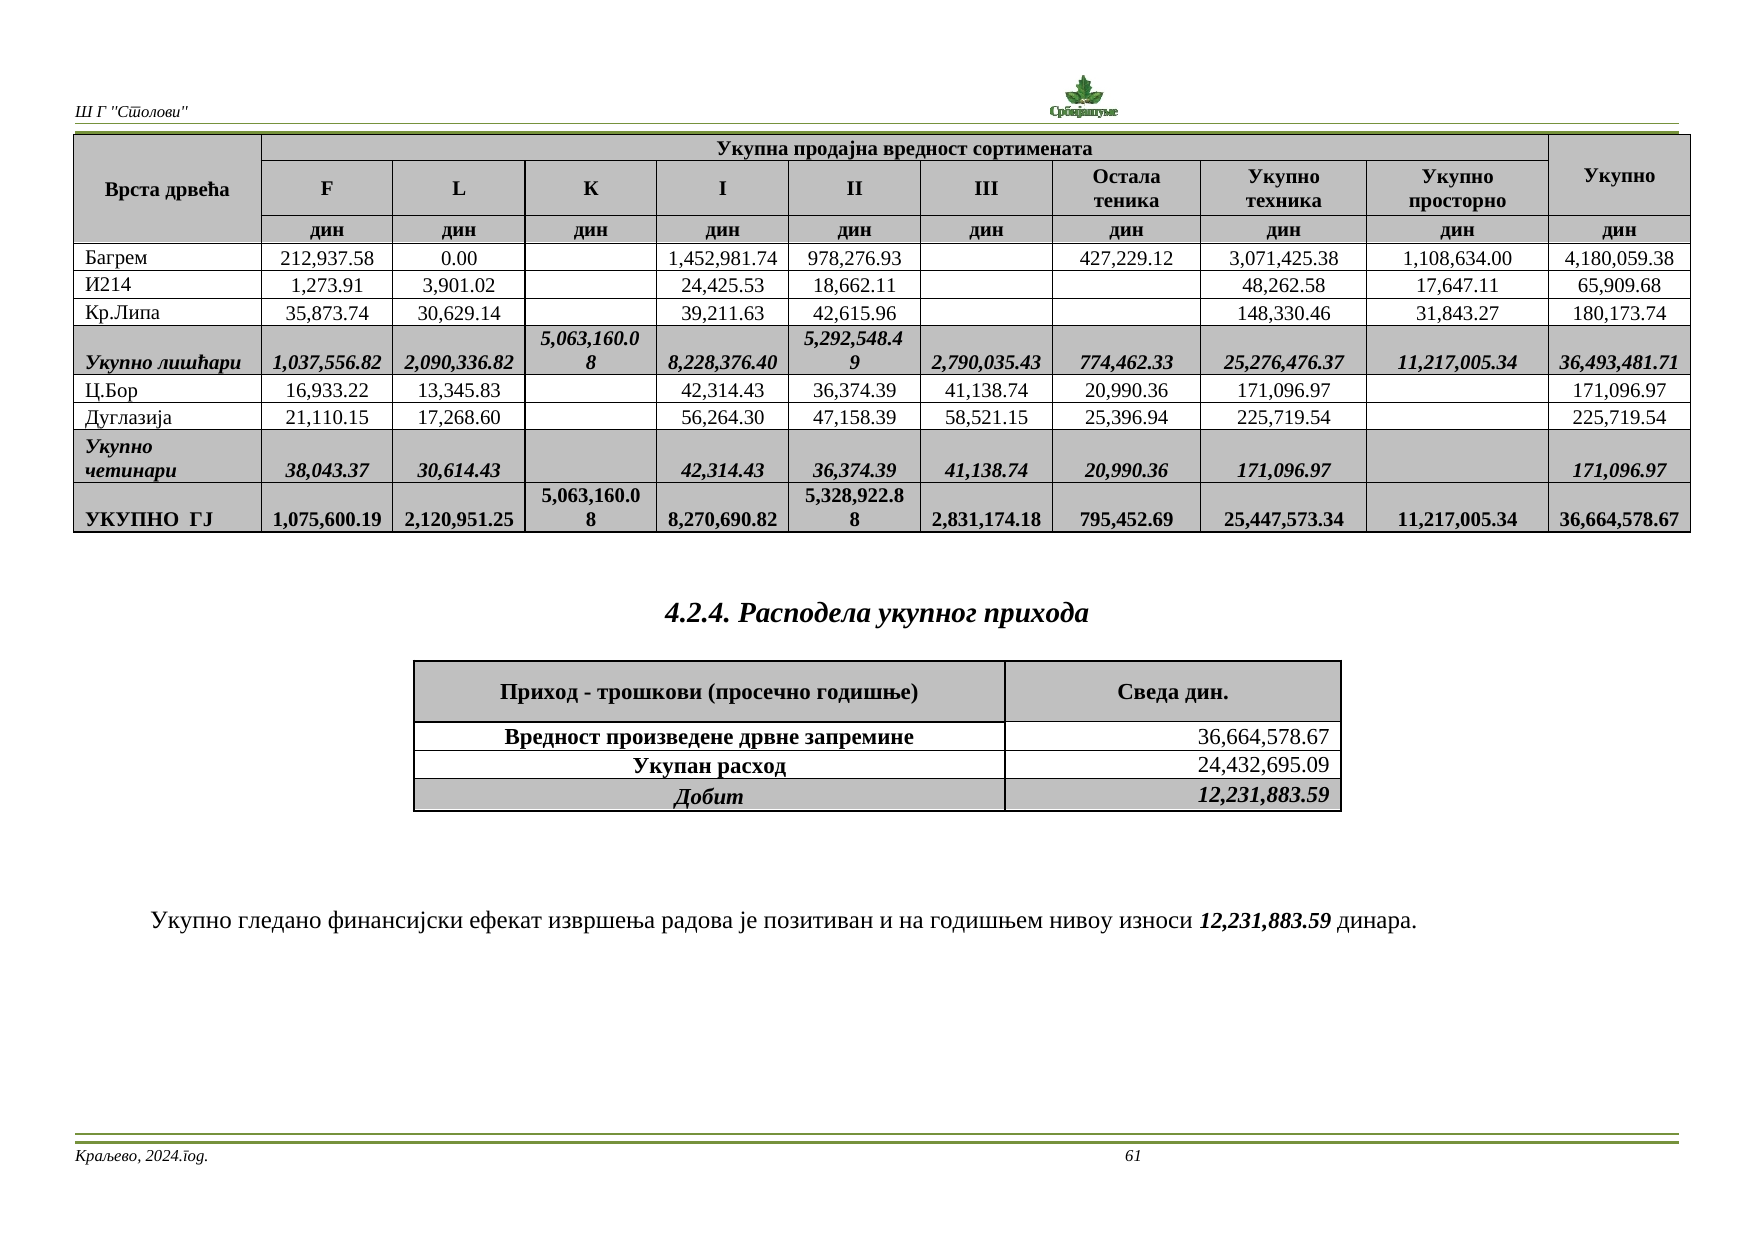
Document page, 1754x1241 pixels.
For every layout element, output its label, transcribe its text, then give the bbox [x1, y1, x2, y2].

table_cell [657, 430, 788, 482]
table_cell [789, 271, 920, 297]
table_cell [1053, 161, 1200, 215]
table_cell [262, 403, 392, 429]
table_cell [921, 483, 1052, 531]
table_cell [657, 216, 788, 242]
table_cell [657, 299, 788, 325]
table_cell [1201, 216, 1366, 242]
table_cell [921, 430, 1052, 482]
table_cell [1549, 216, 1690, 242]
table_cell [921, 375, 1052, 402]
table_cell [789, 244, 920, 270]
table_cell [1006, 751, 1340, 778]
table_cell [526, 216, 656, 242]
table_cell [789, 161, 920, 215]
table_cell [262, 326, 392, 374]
text Укупно гледано финансијски ефекат извршења радова је позитиван и на годишњем нивоу износи 12,231,883.59 динара. [75, 905, 1679, 934]
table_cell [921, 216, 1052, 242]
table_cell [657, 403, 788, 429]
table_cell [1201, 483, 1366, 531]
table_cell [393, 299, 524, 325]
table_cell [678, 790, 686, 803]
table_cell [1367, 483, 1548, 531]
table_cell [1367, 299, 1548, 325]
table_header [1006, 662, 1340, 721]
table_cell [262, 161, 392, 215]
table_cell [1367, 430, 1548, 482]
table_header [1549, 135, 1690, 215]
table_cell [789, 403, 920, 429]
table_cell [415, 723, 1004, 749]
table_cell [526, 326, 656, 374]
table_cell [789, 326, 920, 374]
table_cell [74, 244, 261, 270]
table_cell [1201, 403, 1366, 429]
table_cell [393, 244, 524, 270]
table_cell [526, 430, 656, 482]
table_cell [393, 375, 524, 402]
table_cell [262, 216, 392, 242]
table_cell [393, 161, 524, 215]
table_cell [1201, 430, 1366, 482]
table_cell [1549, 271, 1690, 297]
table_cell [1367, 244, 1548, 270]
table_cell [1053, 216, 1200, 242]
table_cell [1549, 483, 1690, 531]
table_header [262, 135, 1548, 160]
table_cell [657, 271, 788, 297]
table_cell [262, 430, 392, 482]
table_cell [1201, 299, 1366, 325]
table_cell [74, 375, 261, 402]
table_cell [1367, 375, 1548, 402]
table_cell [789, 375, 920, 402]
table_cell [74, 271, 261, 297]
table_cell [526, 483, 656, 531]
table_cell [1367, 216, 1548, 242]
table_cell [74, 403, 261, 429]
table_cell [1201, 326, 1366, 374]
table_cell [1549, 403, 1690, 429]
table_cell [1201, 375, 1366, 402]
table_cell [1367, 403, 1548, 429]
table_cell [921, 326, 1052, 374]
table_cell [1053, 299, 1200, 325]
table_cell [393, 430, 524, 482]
subtitle 4.2.4. Расподела укупног прихода [75, 595, 1679, 628]
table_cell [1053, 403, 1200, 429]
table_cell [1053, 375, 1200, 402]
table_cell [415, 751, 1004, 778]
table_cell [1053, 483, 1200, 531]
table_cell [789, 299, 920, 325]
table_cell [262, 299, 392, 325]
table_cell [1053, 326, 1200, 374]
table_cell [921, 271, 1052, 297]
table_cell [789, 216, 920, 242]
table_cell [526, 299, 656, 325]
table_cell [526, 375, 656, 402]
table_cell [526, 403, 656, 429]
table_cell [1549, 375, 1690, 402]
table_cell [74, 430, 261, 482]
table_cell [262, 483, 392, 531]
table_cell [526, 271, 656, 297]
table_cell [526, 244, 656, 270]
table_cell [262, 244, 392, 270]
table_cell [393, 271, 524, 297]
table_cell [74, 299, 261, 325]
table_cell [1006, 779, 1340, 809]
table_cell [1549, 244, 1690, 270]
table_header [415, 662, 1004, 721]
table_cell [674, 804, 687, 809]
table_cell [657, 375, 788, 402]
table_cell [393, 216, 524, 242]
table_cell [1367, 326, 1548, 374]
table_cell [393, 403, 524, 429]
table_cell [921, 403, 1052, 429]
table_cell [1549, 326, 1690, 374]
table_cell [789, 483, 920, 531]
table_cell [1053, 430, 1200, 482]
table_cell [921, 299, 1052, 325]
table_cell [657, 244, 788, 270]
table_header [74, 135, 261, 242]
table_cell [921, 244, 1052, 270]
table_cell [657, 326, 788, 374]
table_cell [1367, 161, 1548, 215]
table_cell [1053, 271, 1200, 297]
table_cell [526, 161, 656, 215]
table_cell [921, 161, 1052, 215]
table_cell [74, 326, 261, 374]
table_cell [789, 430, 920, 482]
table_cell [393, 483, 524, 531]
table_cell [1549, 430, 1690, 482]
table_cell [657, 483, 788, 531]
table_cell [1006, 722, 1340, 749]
picture [1050, 75, 1119, 118]
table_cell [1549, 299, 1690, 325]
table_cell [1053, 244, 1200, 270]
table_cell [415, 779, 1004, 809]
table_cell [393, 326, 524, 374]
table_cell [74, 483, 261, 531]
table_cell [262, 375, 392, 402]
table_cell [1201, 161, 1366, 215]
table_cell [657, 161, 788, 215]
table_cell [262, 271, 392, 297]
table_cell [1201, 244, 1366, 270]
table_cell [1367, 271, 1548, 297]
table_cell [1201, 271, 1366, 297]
